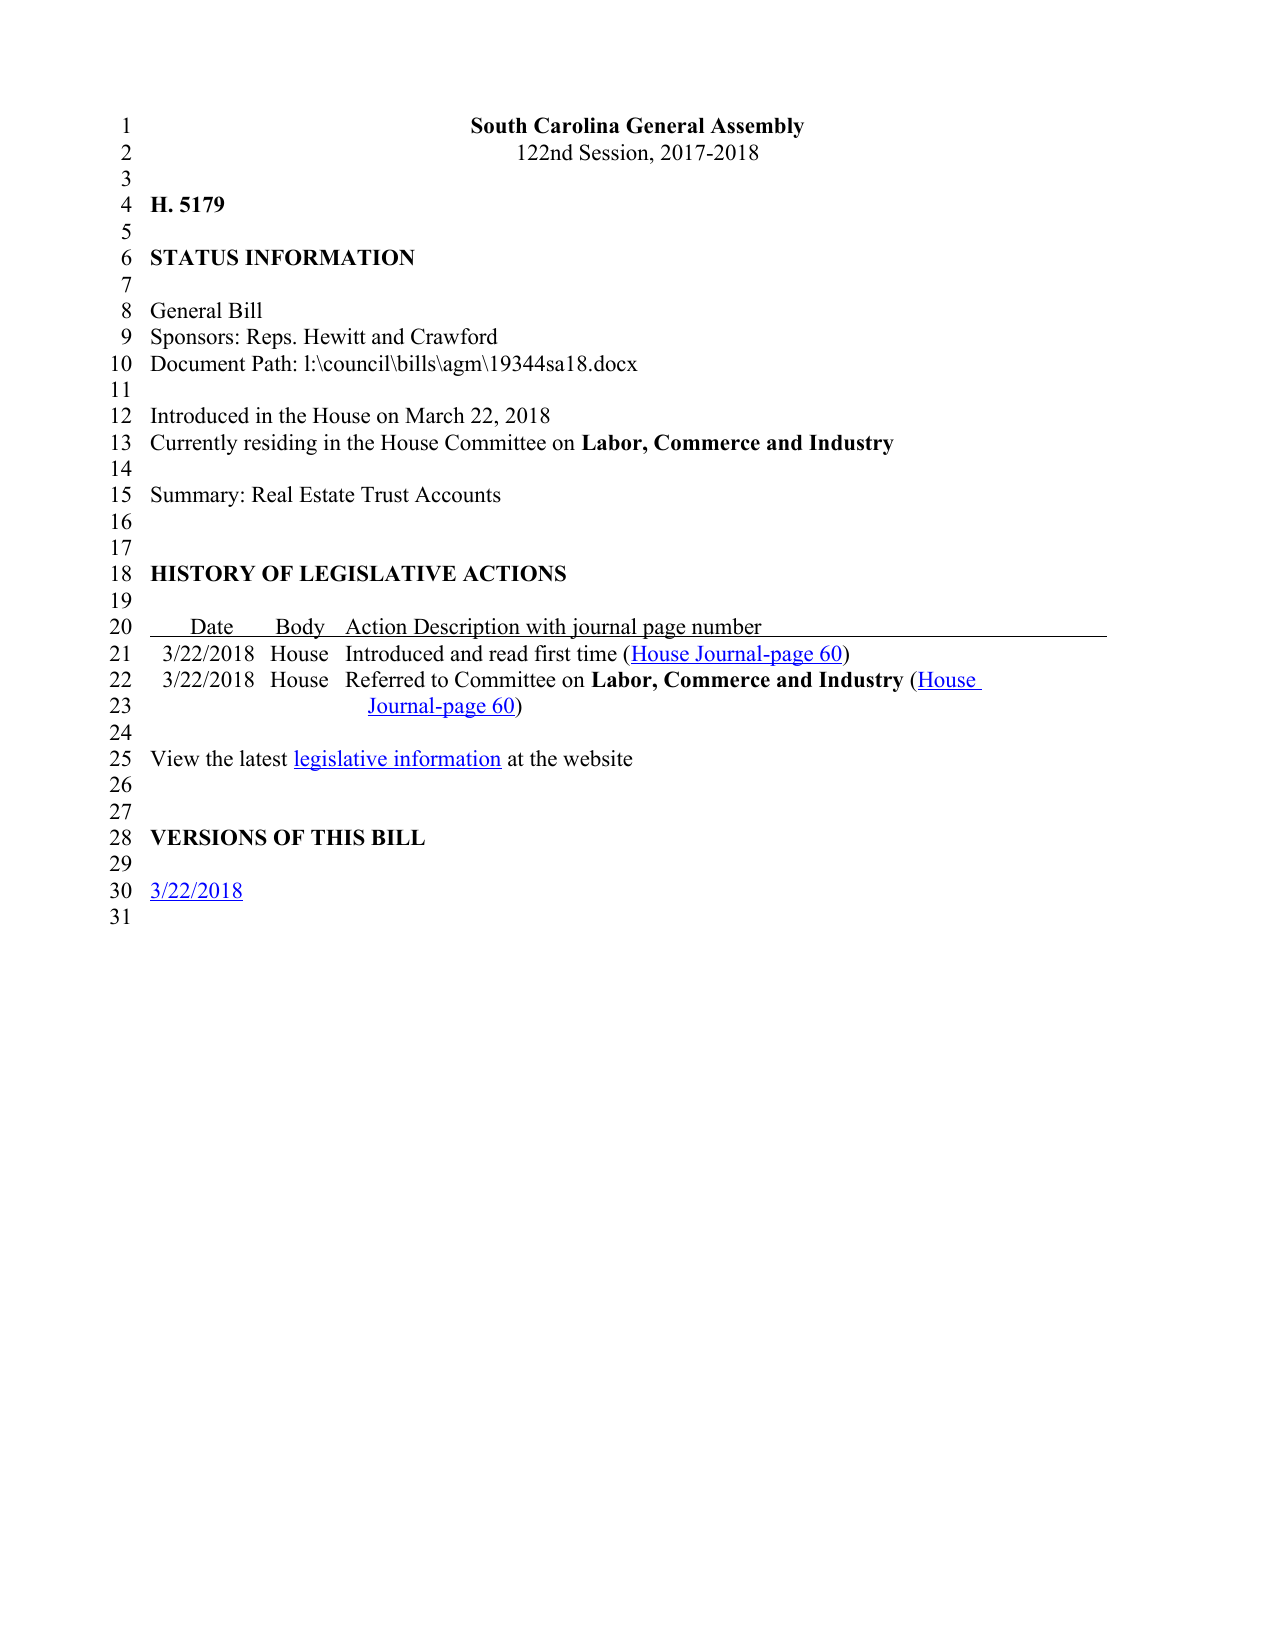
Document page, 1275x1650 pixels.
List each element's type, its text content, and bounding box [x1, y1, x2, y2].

text View the latest legislative information at the website [150, 745, 1125, 771]
text Currently residing in the House Committee on Labor, Commerce and Industry [150, 429, 1125, 455]
text HISTORY OF LEGISLATIVE ACTIONS [150, 561, 1125, 587]
text Document Path: l:\council\bills\agm\19344sa18.docx [150, 350, 1125, 376]
text Summary: Real Estate Trust Accounts [150, 481, 1125, 508]
text Date Body Action Description with journal page number [150, 613, 1125, 639]
text 122nd Session, 2017-2018 [150, 139, 1125, 165]
text General Bill [150, 297, 1125, 323]
text Introduced in the House on March 22, 2018 [150, 402, 1125, 429]
text 3/22/2018 [150, 877, 1125, 903]
text 3/22/2018 House Introduced and read first time (House Journal-page 60) [150, 639, 1125, 666]
text South Carolina General Assembly [150, 112, 1125, 139]
text VERSIONS OF THIS BILL [150, 824, 1125, 850]
text Sponsors: Reps. Hewitt and Crawford [150, 323, 1125, 350]
text 3/22/2018 House Referred to Committee on Labor, Commerce and Industry (House Journal-page 60) [150, 666, 1125, 719]
text STATUS INFORMATION [150, 244, 1125, 271]
text H. 5179 [150, 192, 1125, 218]
